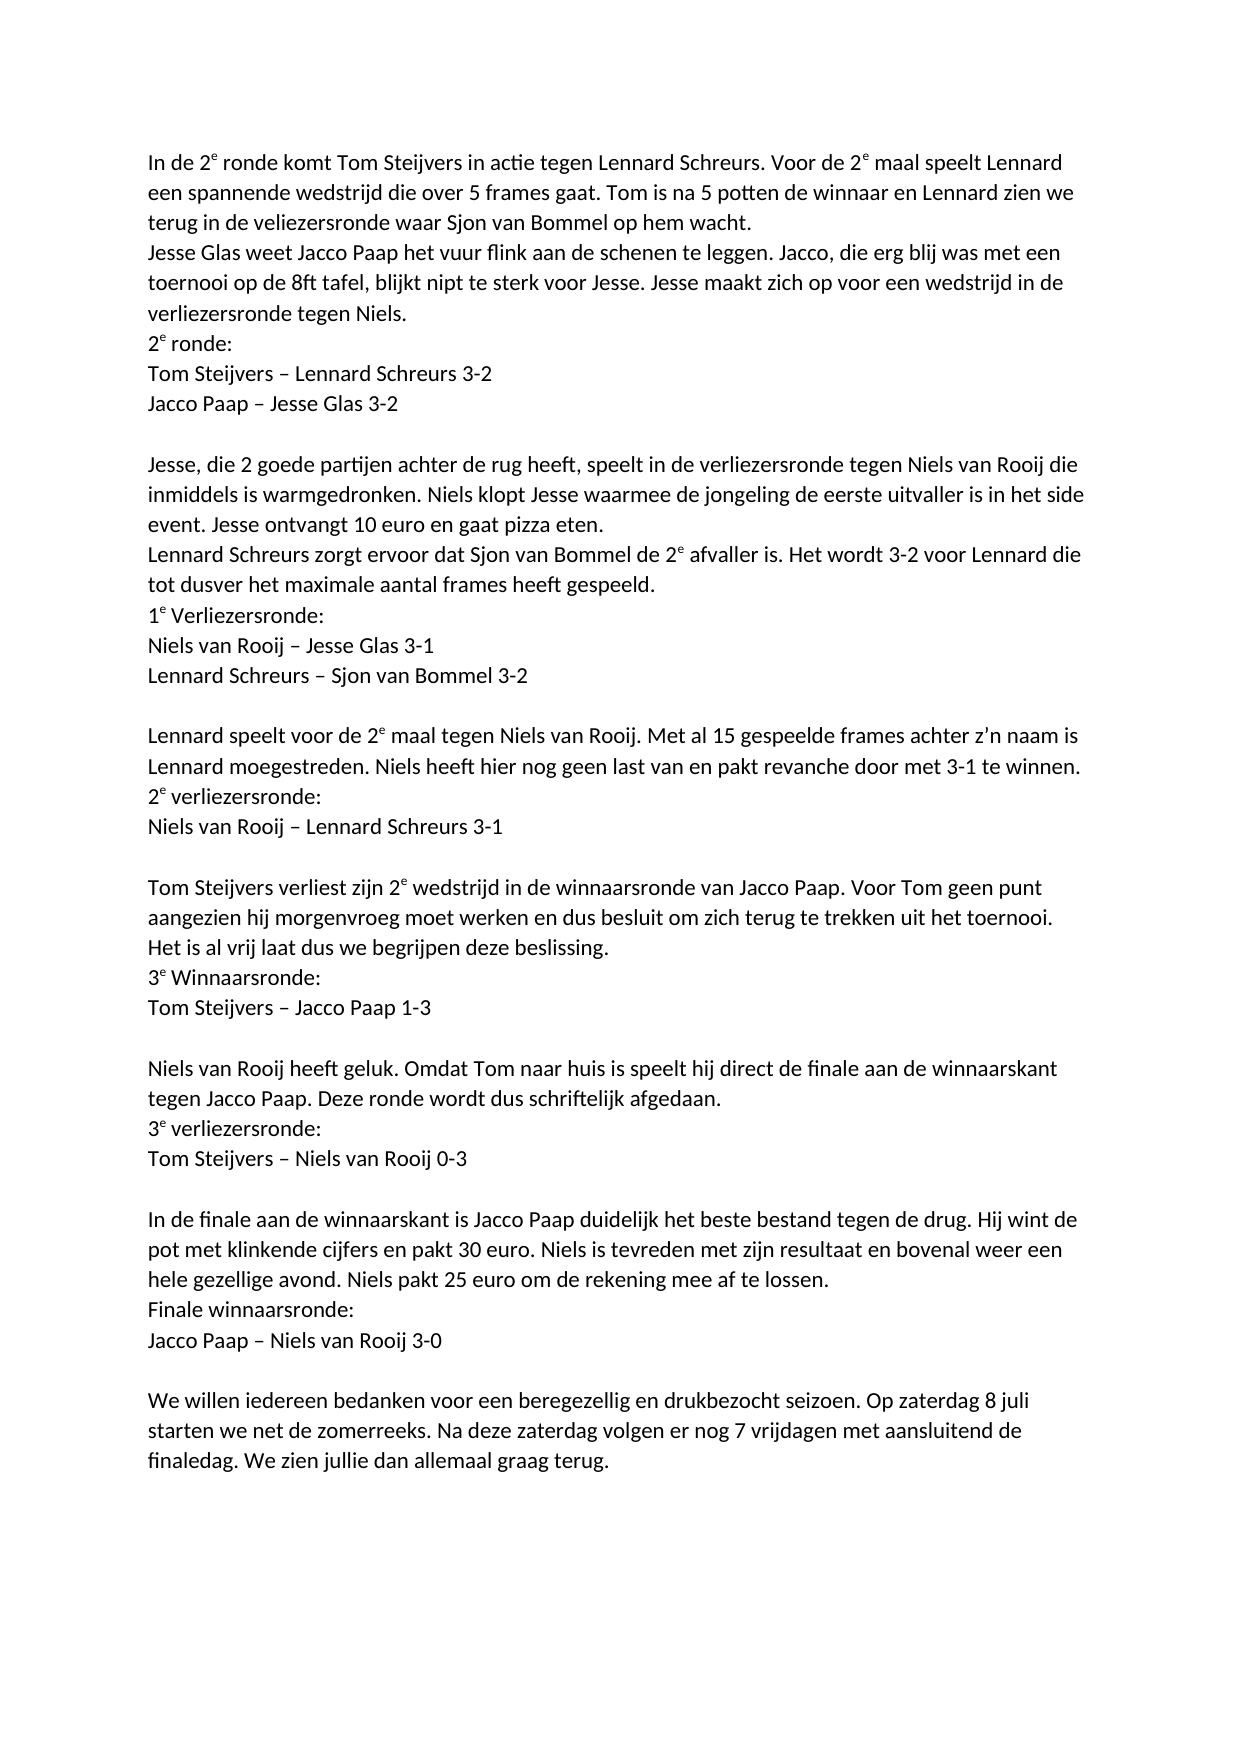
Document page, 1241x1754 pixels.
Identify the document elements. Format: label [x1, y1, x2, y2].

text [148, 148, 1093, 1474]
